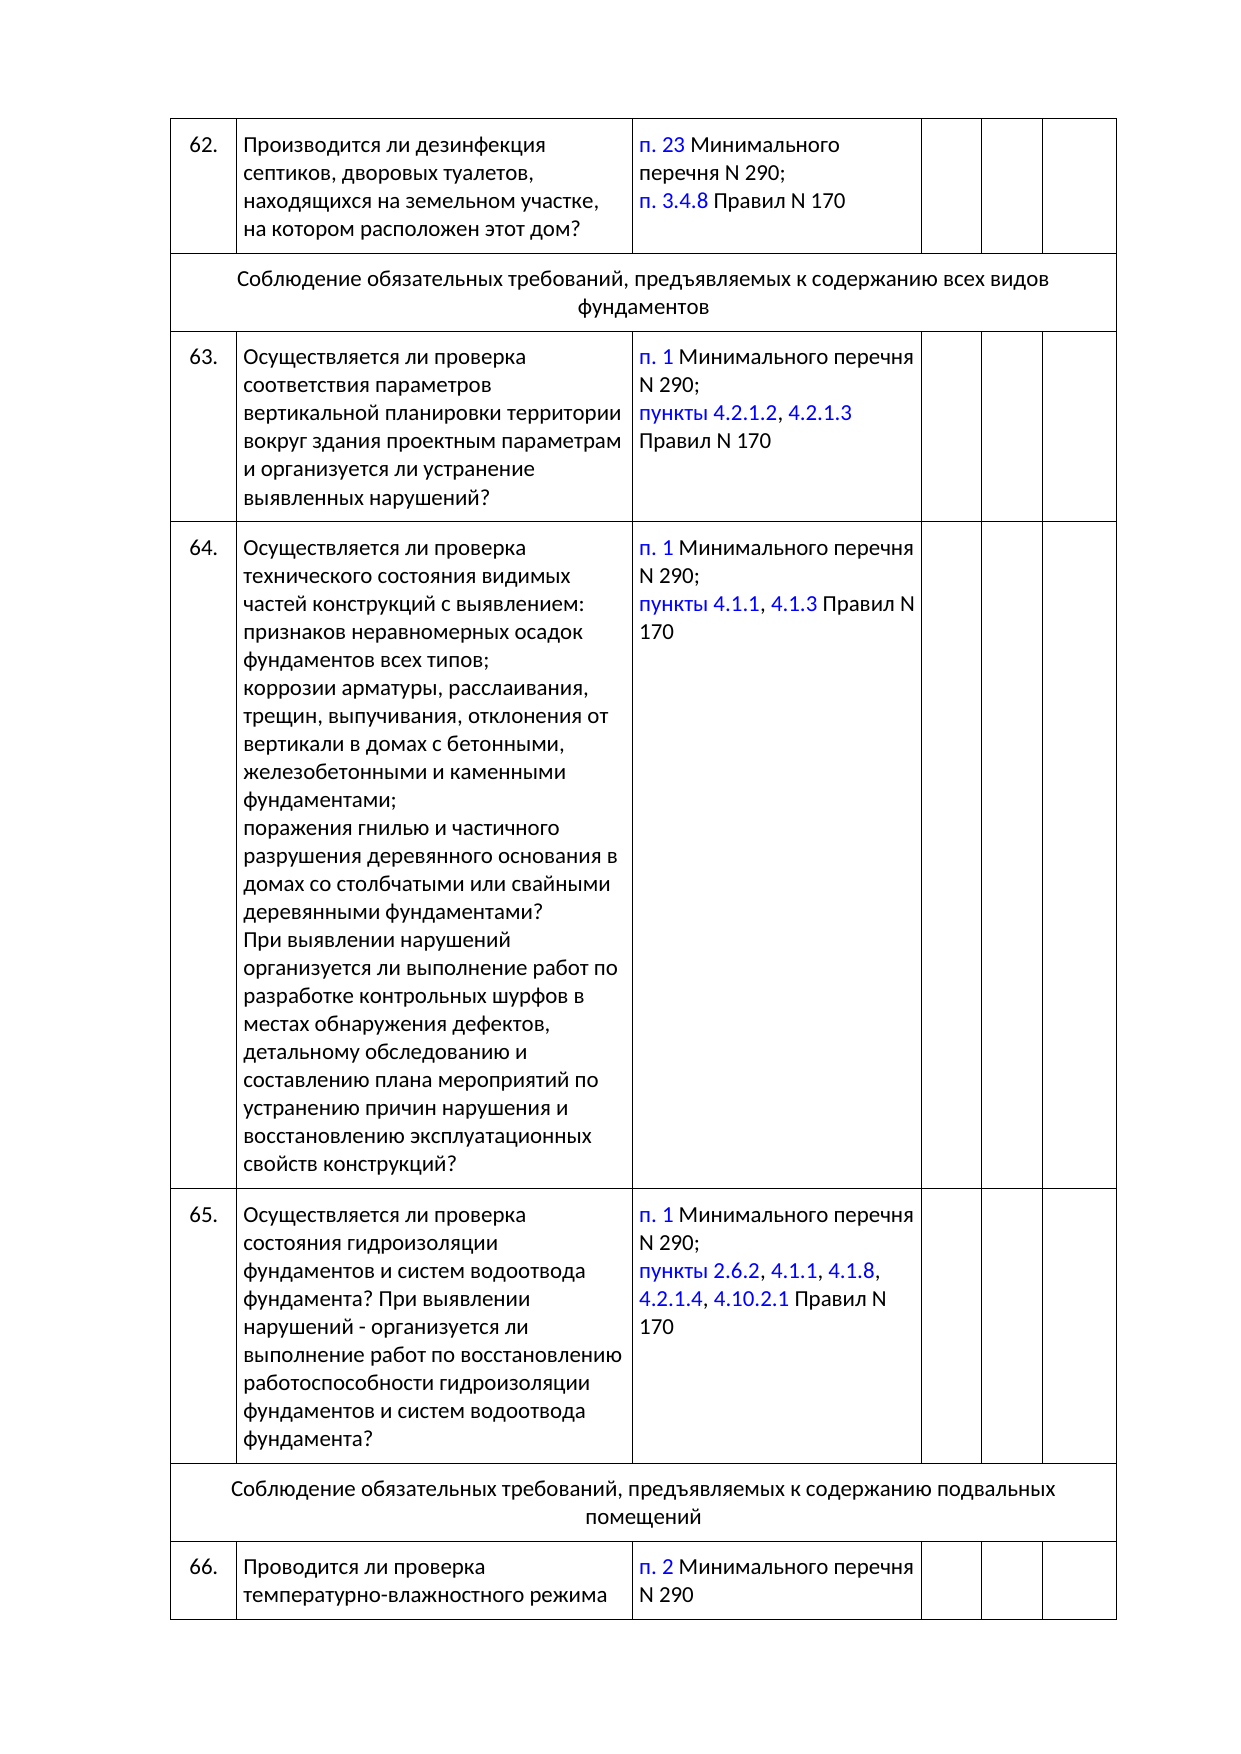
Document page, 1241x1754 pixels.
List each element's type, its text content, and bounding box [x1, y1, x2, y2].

table_cell Осуществляется ли проверка соответствия параметров вертикальной планировки территории вокруг здания проектным параметрам и организуется ли устранение выявленных нарушений? [237, 332, 632, 521]
table_cell [982, 332, 1042, 521]
table_cell Соблюдение обязательных требований, предъявляемых к содержанию всех видов фундаментов [171, 254, 1116, 331]
table_cell п. 1 Минимального перечня N 290; пункты 4.1.1, 4.1.3 Правил N 170 [633, 522, 921, 1188]
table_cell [633, 1542, 921, 1619]
table_cell [922, 119, 981, 252]
table_cell [982, 1189, 1042, 1462]
table_cell [1043, 119, 1116, 252]
table_cell Осуществляется ли проверка технического состояния видимых частей конструкций с выявлением: признаков неравномерных осадок фундаментов всех типов; коррозии арматуры, расслаивания, трещин, выпучивания, отклонения от вертикали в домах с бетонными, железобетонными и каменными фундаментами; поражения гнилью и частичного разрушения деревянного основания в домах со столбчатыми или свайными деревянными фундаментами? При выявлении нарушений организуется ли выполнение работ по разработке контрольных шурфов в местах обнаружения дефектов, детальному обследованию и составлению плана мероприятий по устранению причин нарушения и восстановлению эксплуатационных свойств конструкций? [237, 522, 632, 1188]
table_cell п. 1 Минимального перечня N 290; пункты 4.2.1.2, 4.2.1.3 Правил N 170 [633, 332, 921, 521]
table_cell Соблюдение обязательных требований, предъявляемых к содержанию подвальных помещений [171, 1464, 1116, 1541]
table_cell 63. [171, 332, 236, 521]
table_cell п. 1 Минимального перечня N 290; пункты 2.6.2, 4.1.1, 4.1.8, 4.2.1.4, 4.10.2.1 Правил N 170 [633, 1189, 921, 1462]
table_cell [633, 119, 921, 252]
table_cell [982, 119, 1042, 252]
table_cell [922, 332, 981, 521]
table_cell Осуществляется ли проверка состояния гидроизоляции фундаментов и систем водоотвода фундамента? При выявлении нарушений - организуется ли выполнение работ по восстановлению работоспособности гидроизоляции фундаментов и систем водоотвода фундамента? [237, 1189, 632, 1462]
table_cell [922, 1542, 981, 1619]
table_cell [982, 522, 1042, 1188]
table_cell [982, 1542, 1042, 1619]
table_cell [237, 1542, 632, 1619]
table_cell [1043, 332, 1116, 521]
table_cell 62. [171, 119, 236, 252]
table_cell [1043, 1542, 1116, 1619]
table_cell [1043, 1189, 1116, 1462]
table_cell 66. [171, 1542, 236, 1619]
table_cell 65. [171, 1189, 236, 1462]
table_cell [922, 522, 981, 1188]
table_cell Производится ли дезинфекция септиков, дворовых туалетов, находящихся на земельном участке, на котором расположен этот дом? [237, 119, 632, 252]
table_cell 64. [171, 522, 236, 1188]
table_cell [1043, 522, 1116, 1188]
table_cell [922, 1189, 981, 1462]
